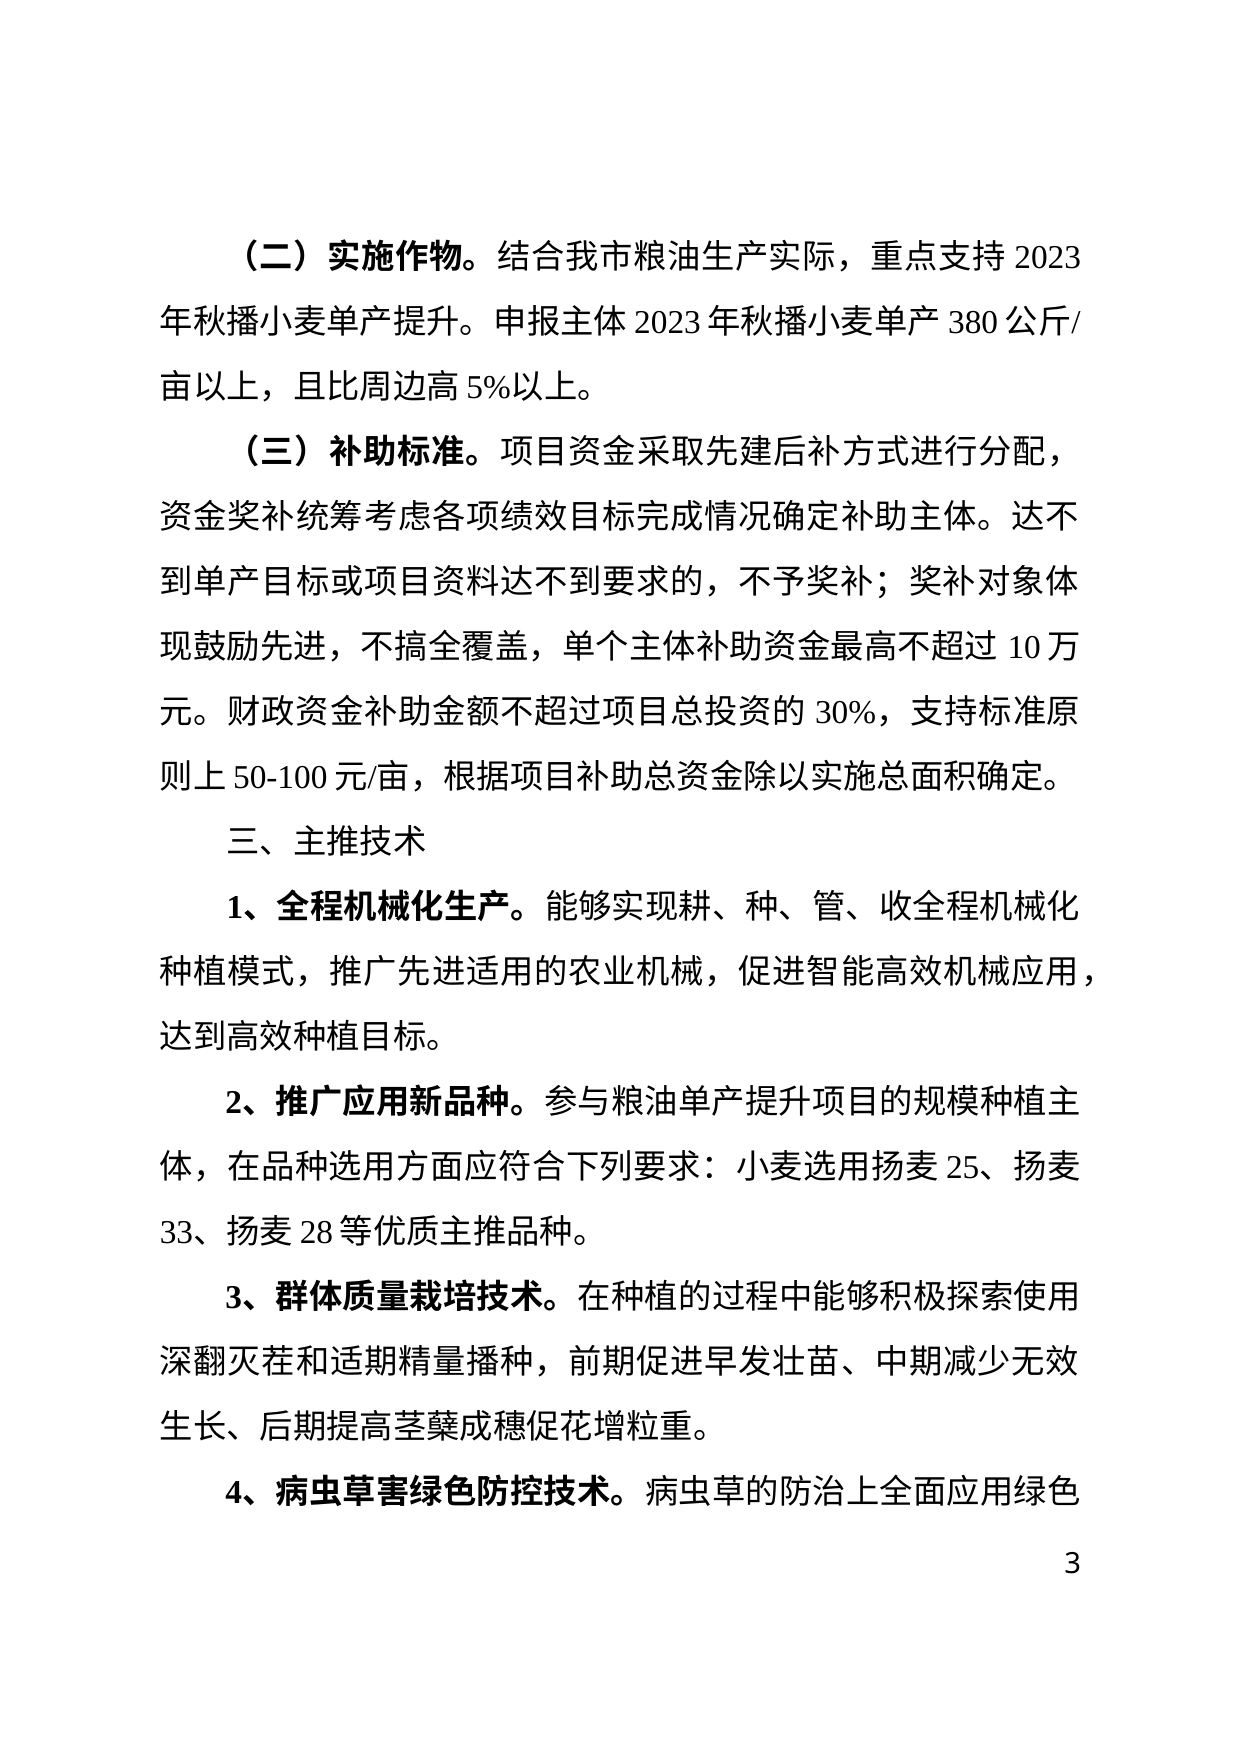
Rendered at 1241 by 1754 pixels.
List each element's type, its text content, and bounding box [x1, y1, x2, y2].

text 1、全程机械化生产。能够实现耕、种、管、收全程机械化种植模式，推广先进适用的农业机械，促进智能高效机械应用，达到高效种植目标。 [159, 871, 1081, 1066]
text （二）实施作物。结合我市粮油生产实际，重点支持2023年秋播小麦单产提升。申报主体2023年秋播小麦单产380公斤/亩以上，且比周边高5%以上。 [159, 221, 1081, 416]
text 2、推广应用新品种。参与粮油单产提升项目的规模种植主体，在品种选用方面应符合下列要求：小麦选用扬麦25、扬麦33、扬麦28等优质主推品种。 [159, 1066, 1081, 1261]
text 3、群体质量栽培技术。在种植的过程中能够积极探索使用深翻灭茬和适期精量播种，前期促进早发壮苗、中期减少无效生长、后期提高茎蘖成穗促花增粒重。 [159, 1261, 1081, 1456]
text （三）补助标准。项目资金采取先建后补方式进行分配，资金奖补统筹考虑各项绩效目标完成情况确定补助主体。达不到单产目标或项目资料达不到要求的，不予奖补；奖补对象体现鼓励先进，不搞全覆盖，单个主体补助资金最高不超过10万元。财政资金补助金额不超过项目总投资的30%，支持标准原则上50-100元/亩，根据项目补助总资金除以实施总面积确定。 [159, 416, 1081, 806]
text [159, 1456, 1081, 1521]
text 三、主推技术 [159, 806, 1081, 871]
